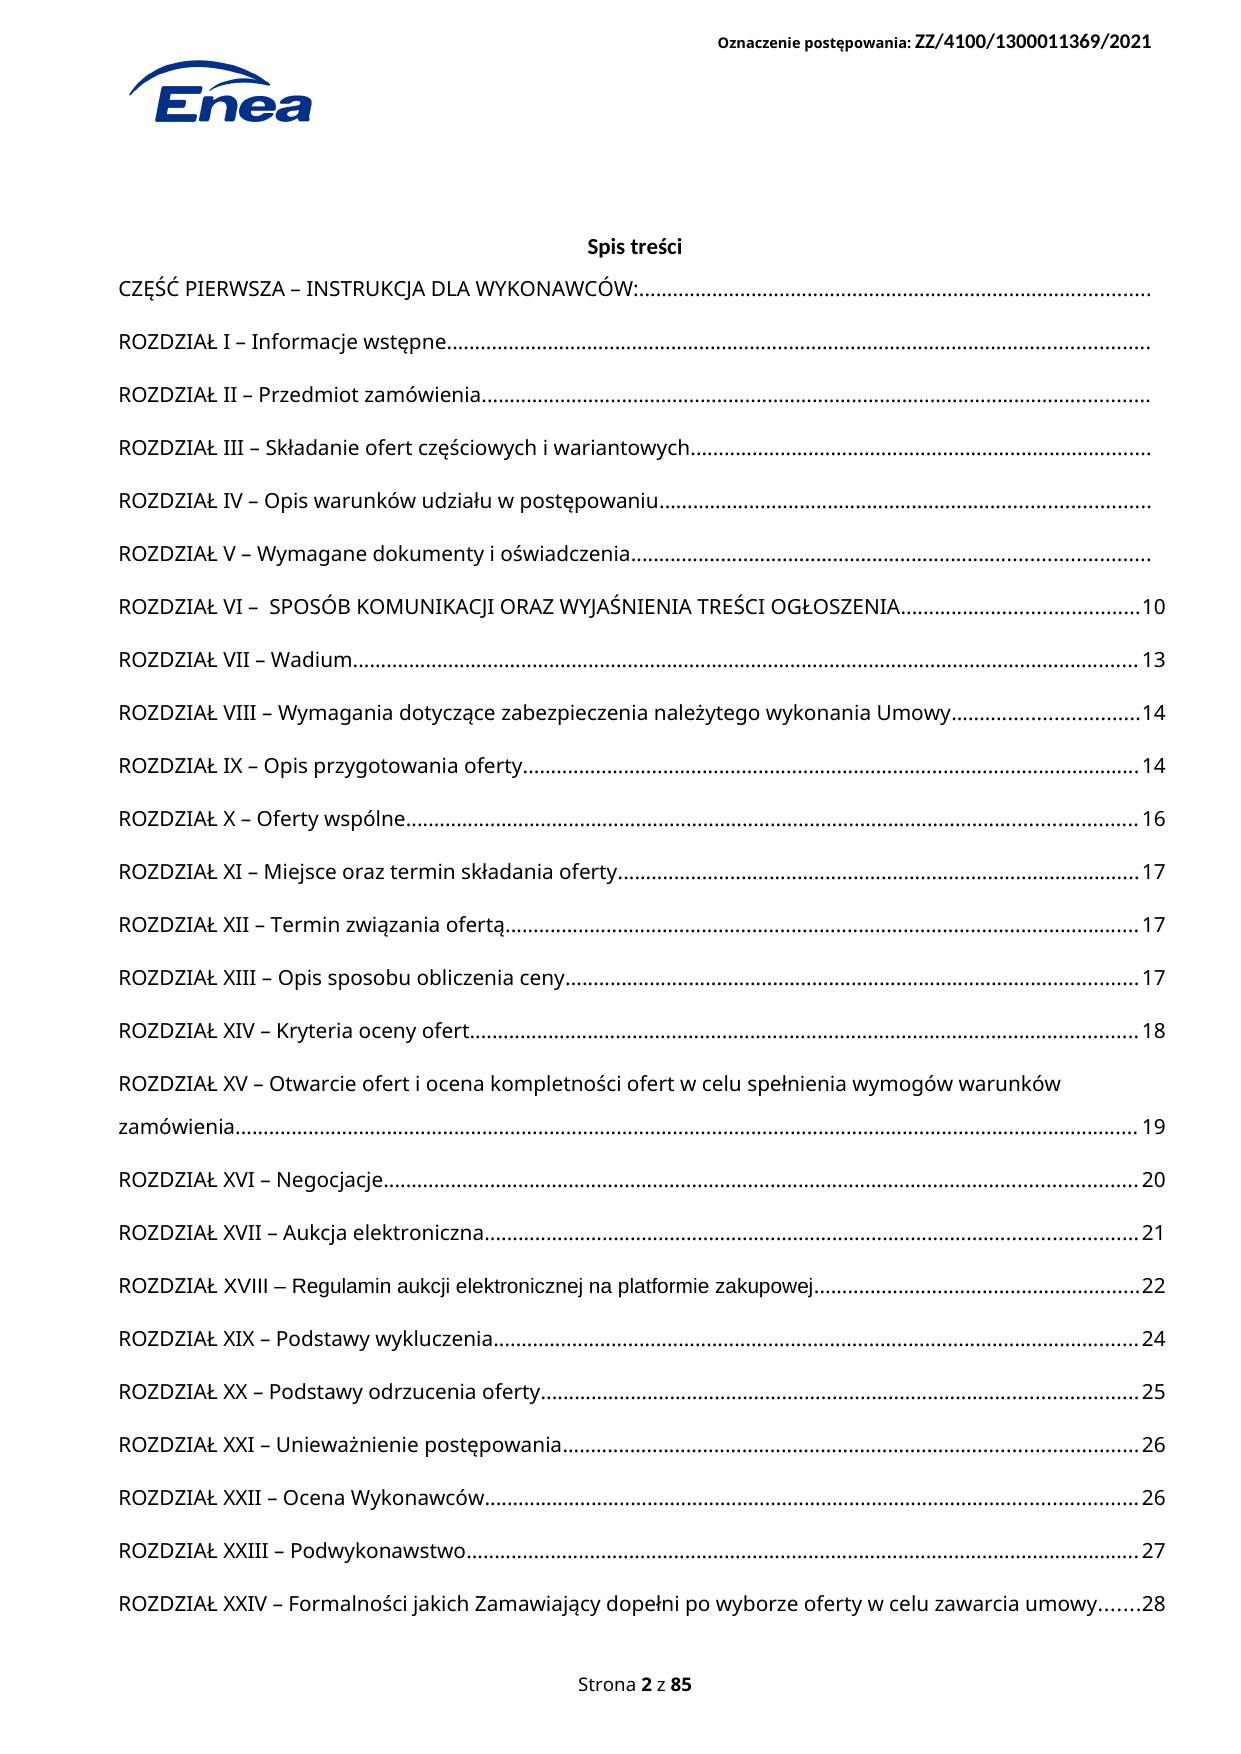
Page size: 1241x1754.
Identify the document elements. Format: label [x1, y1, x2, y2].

picture [117, 50, 324, 124]
